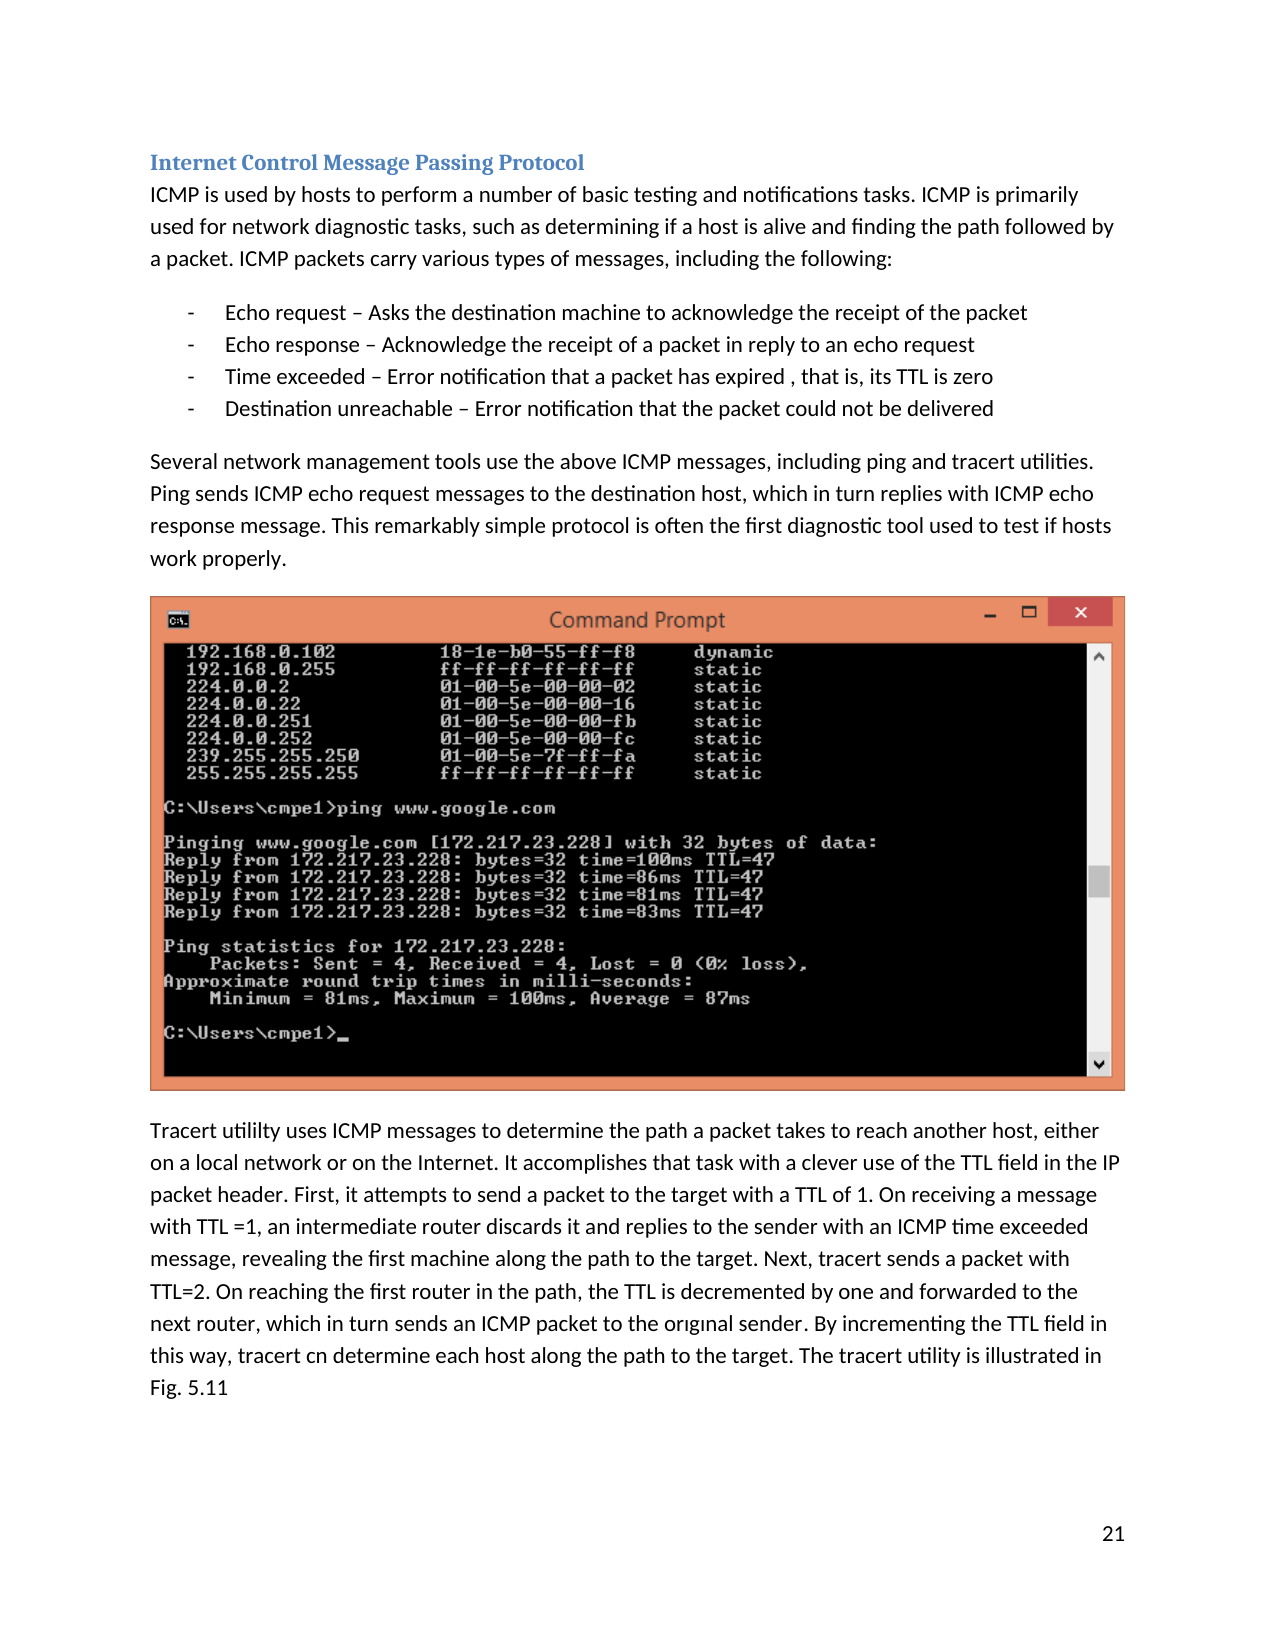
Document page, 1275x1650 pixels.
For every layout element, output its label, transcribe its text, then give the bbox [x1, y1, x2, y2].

list Echo request – Asks the destination machine to acknowledge the receipt of the packet [187, 298, 1125, 326]
list Time exceeded – Error notification that a packet has expired , that is, its TTL is zero [187, 362, 1125, 390]
text ICMP is used by hosts to perform a number of basic testing and notifications tasks. ICMP is primarily used for network diagnostic tasks, such as determining if a host is alive and finding the path followed by a packet. ICMP packets carry various types of messages, including the following: [150, 180, 1125, 273]
picture [150, 596, 1125, 1091]
subtitle Internet Control Message Passing Protocol [150, 150, 1125, 176]
text Several network management tools use the above ICMP messages, including ping and tracert utilities. Ping sends ICMP echo request messages to the destination host, which in turn replies with ICMP echo response message. This remarkably simple protocol is often the first diagnostic tool used to test if hosts work properly. [150, 447, 1125, 572]
text Tracert utililty uses ICMP messages to determine the path a packet takes to reach another host, either on a local network or on the Internet. It accomplishes that task with a clever use of the TTL field in the IP packet header. First, it attempts to send a packet to the target with a TTL of 1. On receiving a message with TTL =1, an intermediate router discards it and replies to the sender with an ICMP time exceeded message, revealing the first machine along the path to the target. Next, tracert sends a packet with TTL=2. On reaching the first router in the path, the TTL is decremented by one and forwarded to the next router, which in turn sends an ICMP packet to the orıgınal sender. By incrementing the TTL field in this way, tracert cn determine each host along the path to the target. The tracert utility is illustrated in Fig. 5.11 [150, 1116, 1125, 1401]
list Echo response – Acknowledge the receipt of a packet in reply to an echo request [187, 330, 1125, 358]
list Destination unreachable – Error notification that the packet could not be delivered [187, 394, 1125, 422]
